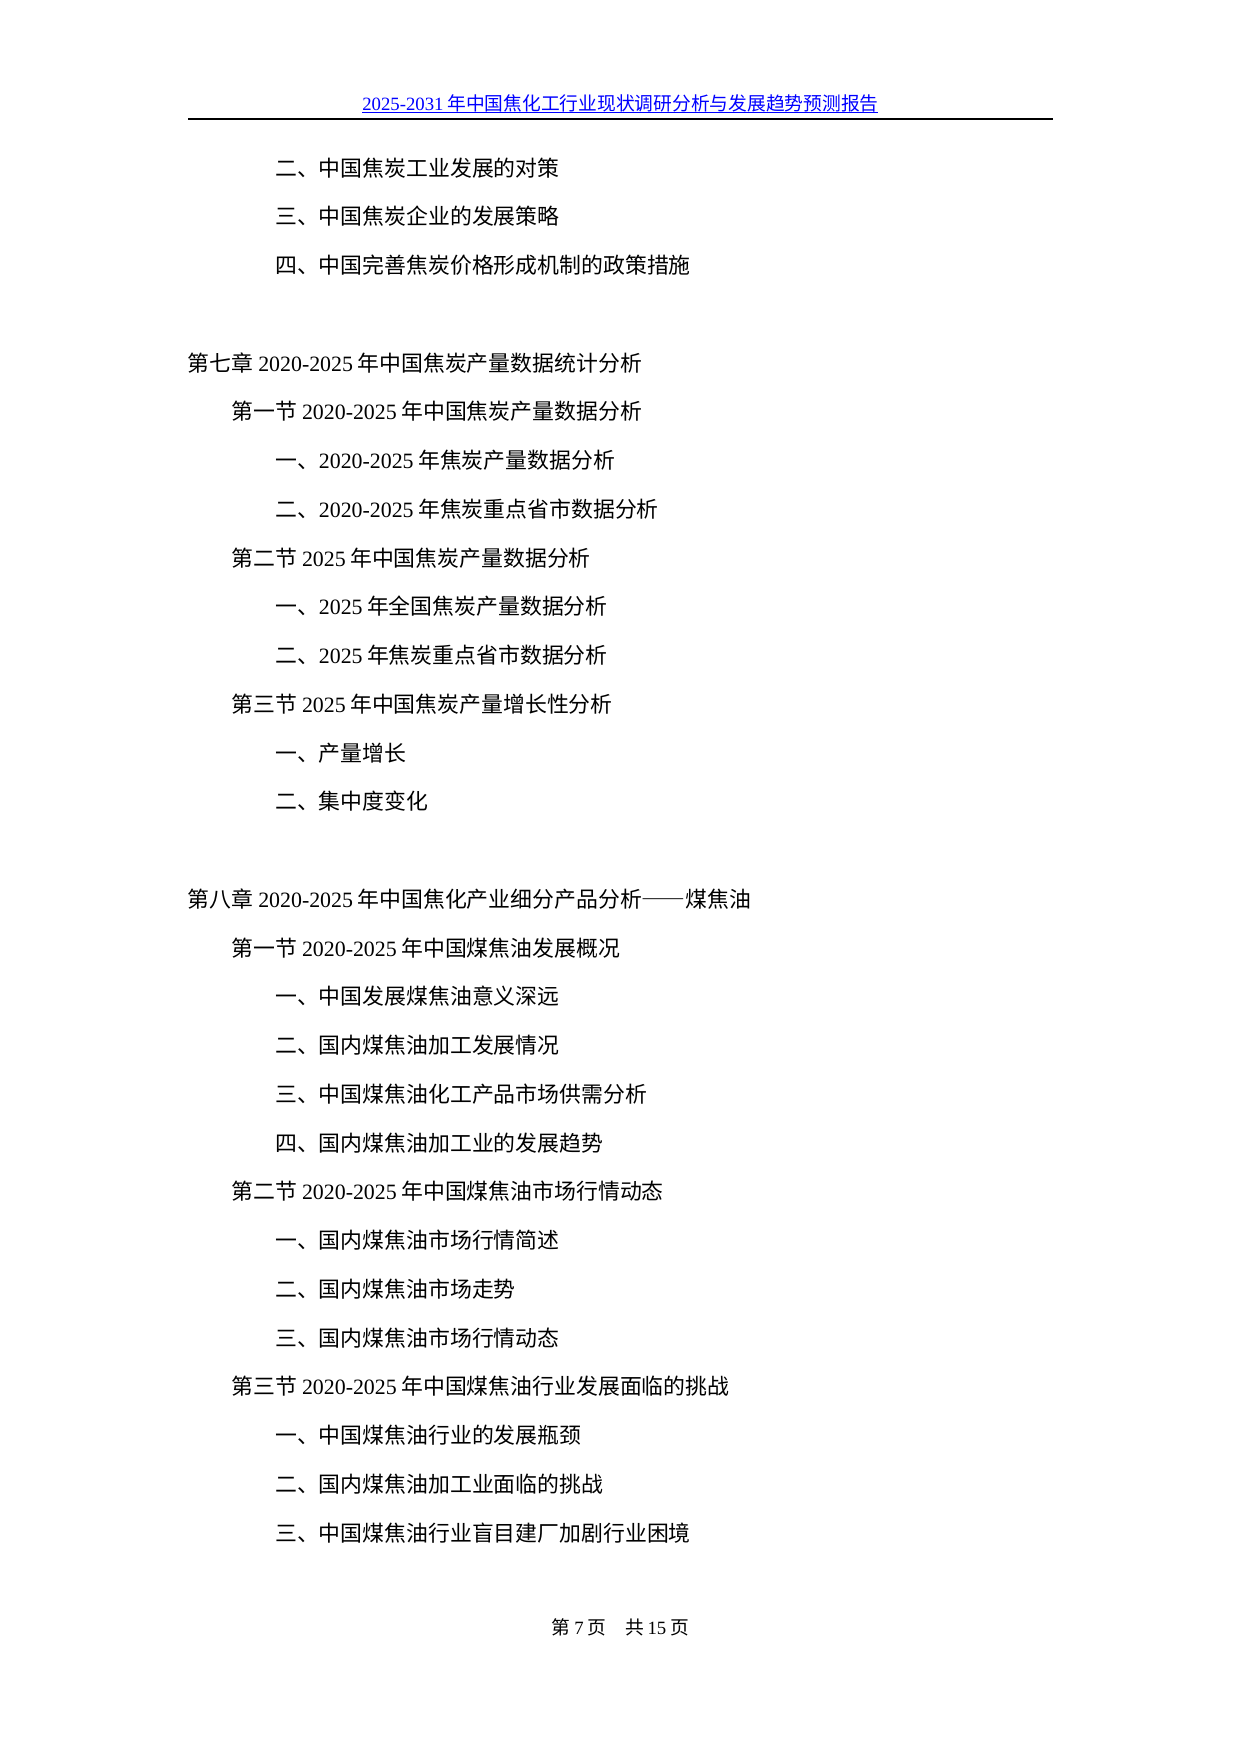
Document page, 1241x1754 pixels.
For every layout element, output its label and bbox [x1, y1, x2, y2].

text [187, 150, 1053, 1548]
